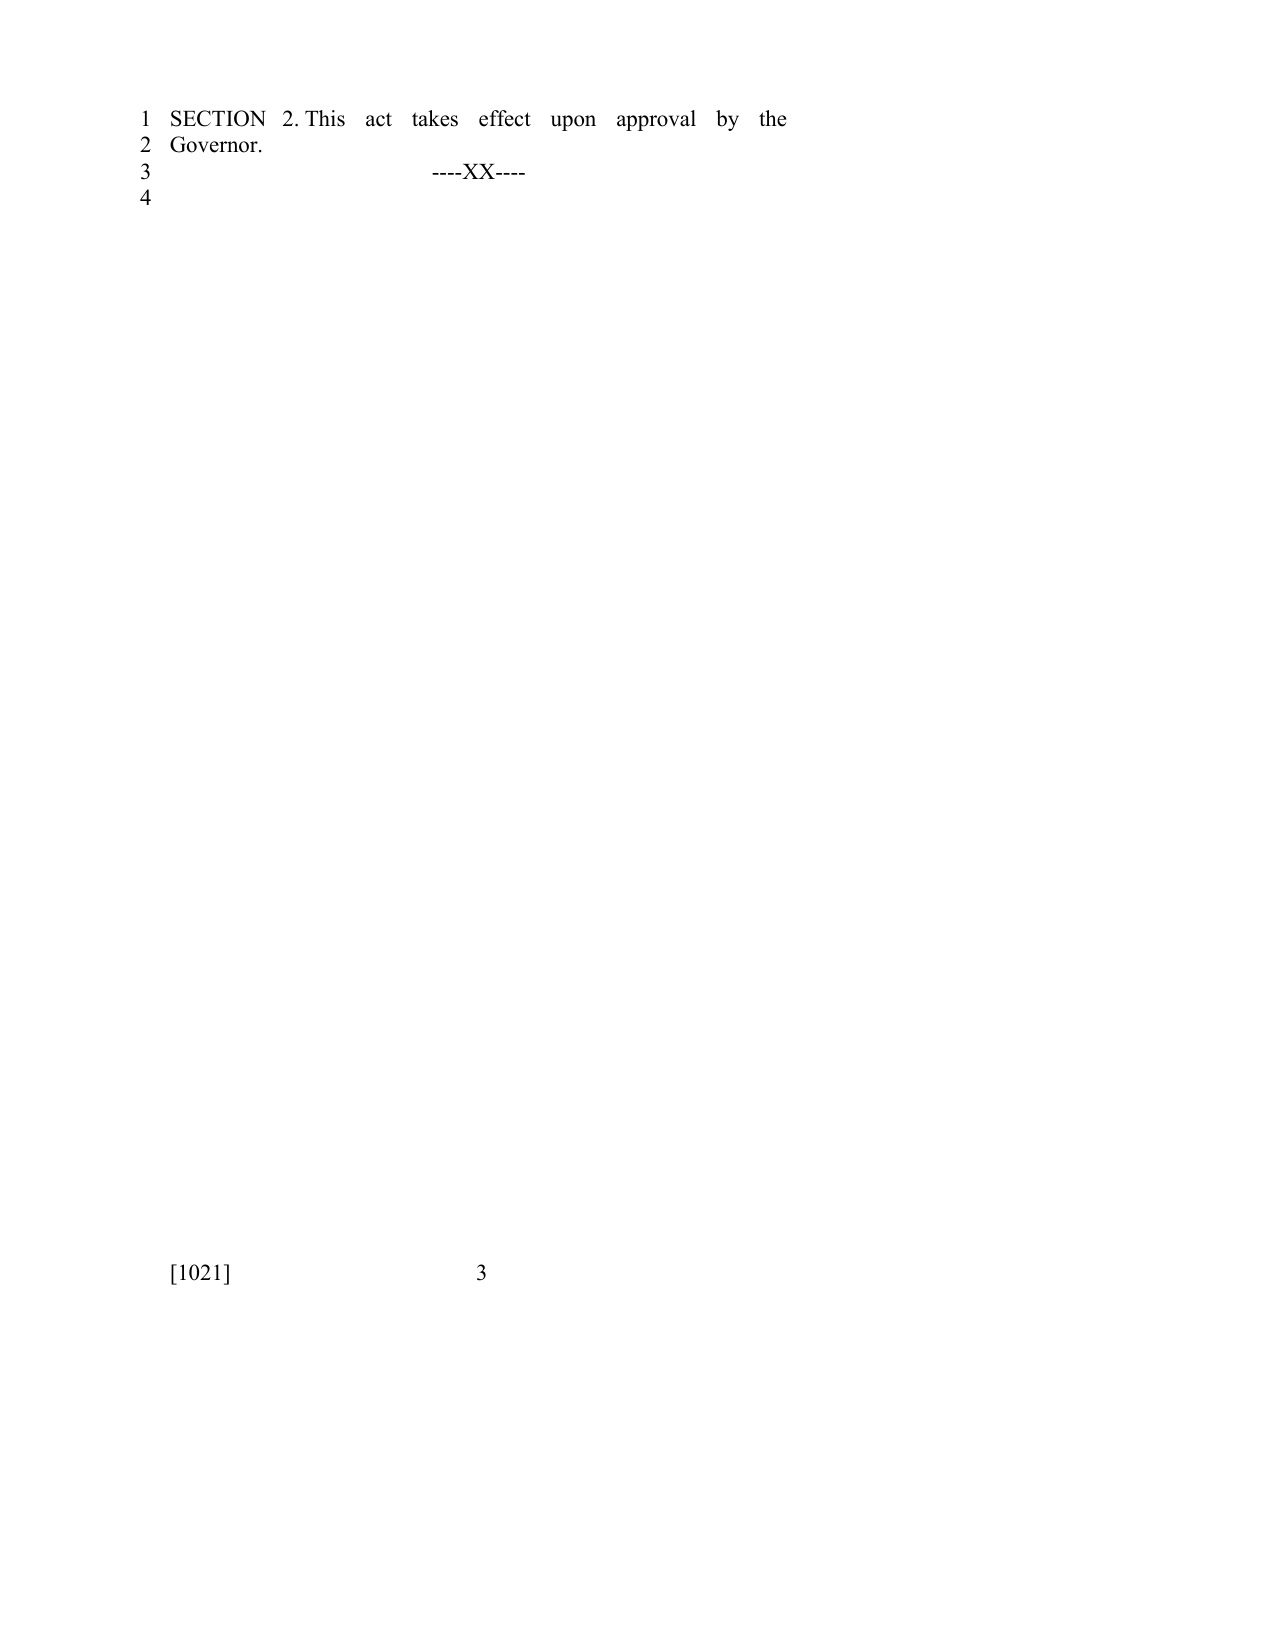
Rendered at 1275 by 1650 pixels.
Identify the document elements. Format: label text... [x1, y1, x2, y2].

text SECTION 2. This act takes effect upon approval by the Governor. [169, 105, 787, 158]
text ----XX---- [169, 158, 787, 184]
